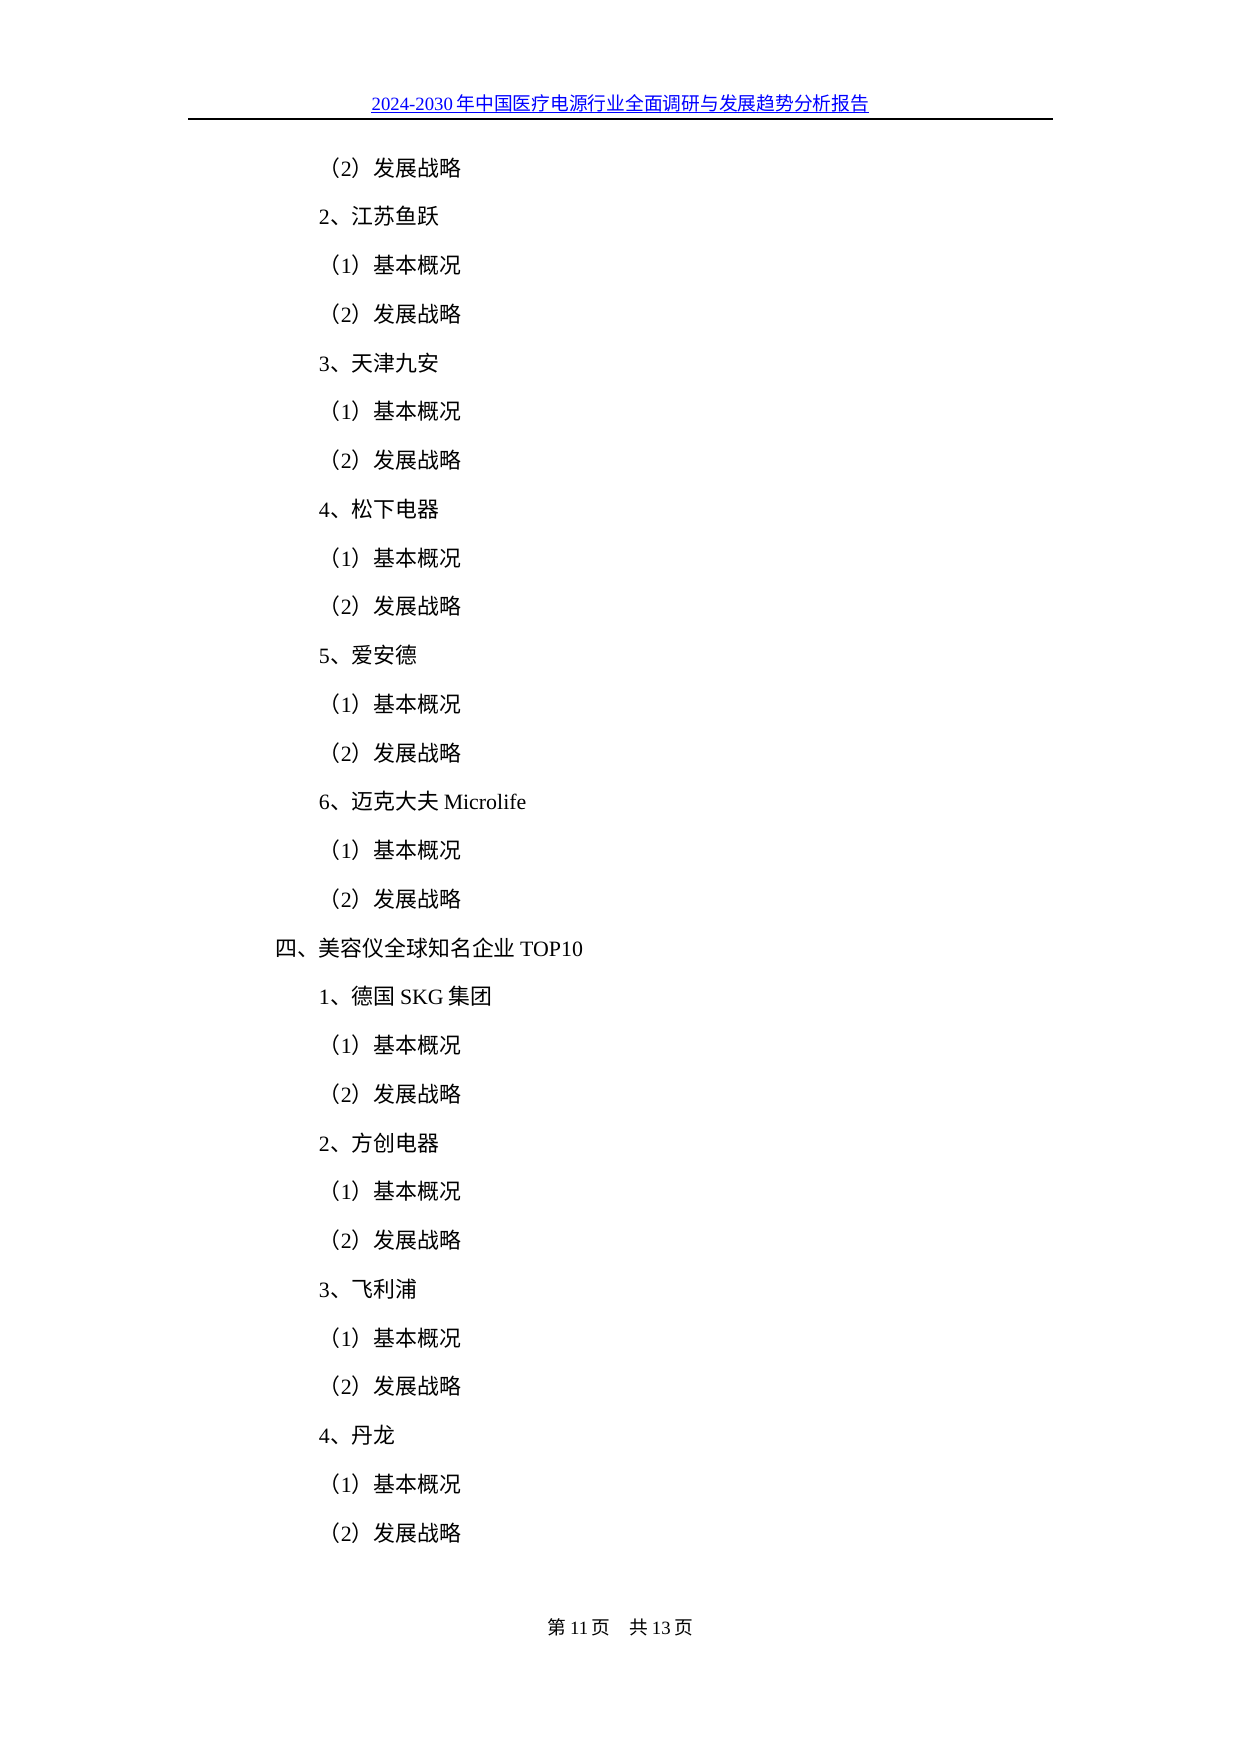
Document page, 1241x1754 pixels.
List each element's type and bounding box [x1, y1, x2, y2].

text [187, 150, 1053, 1548]
